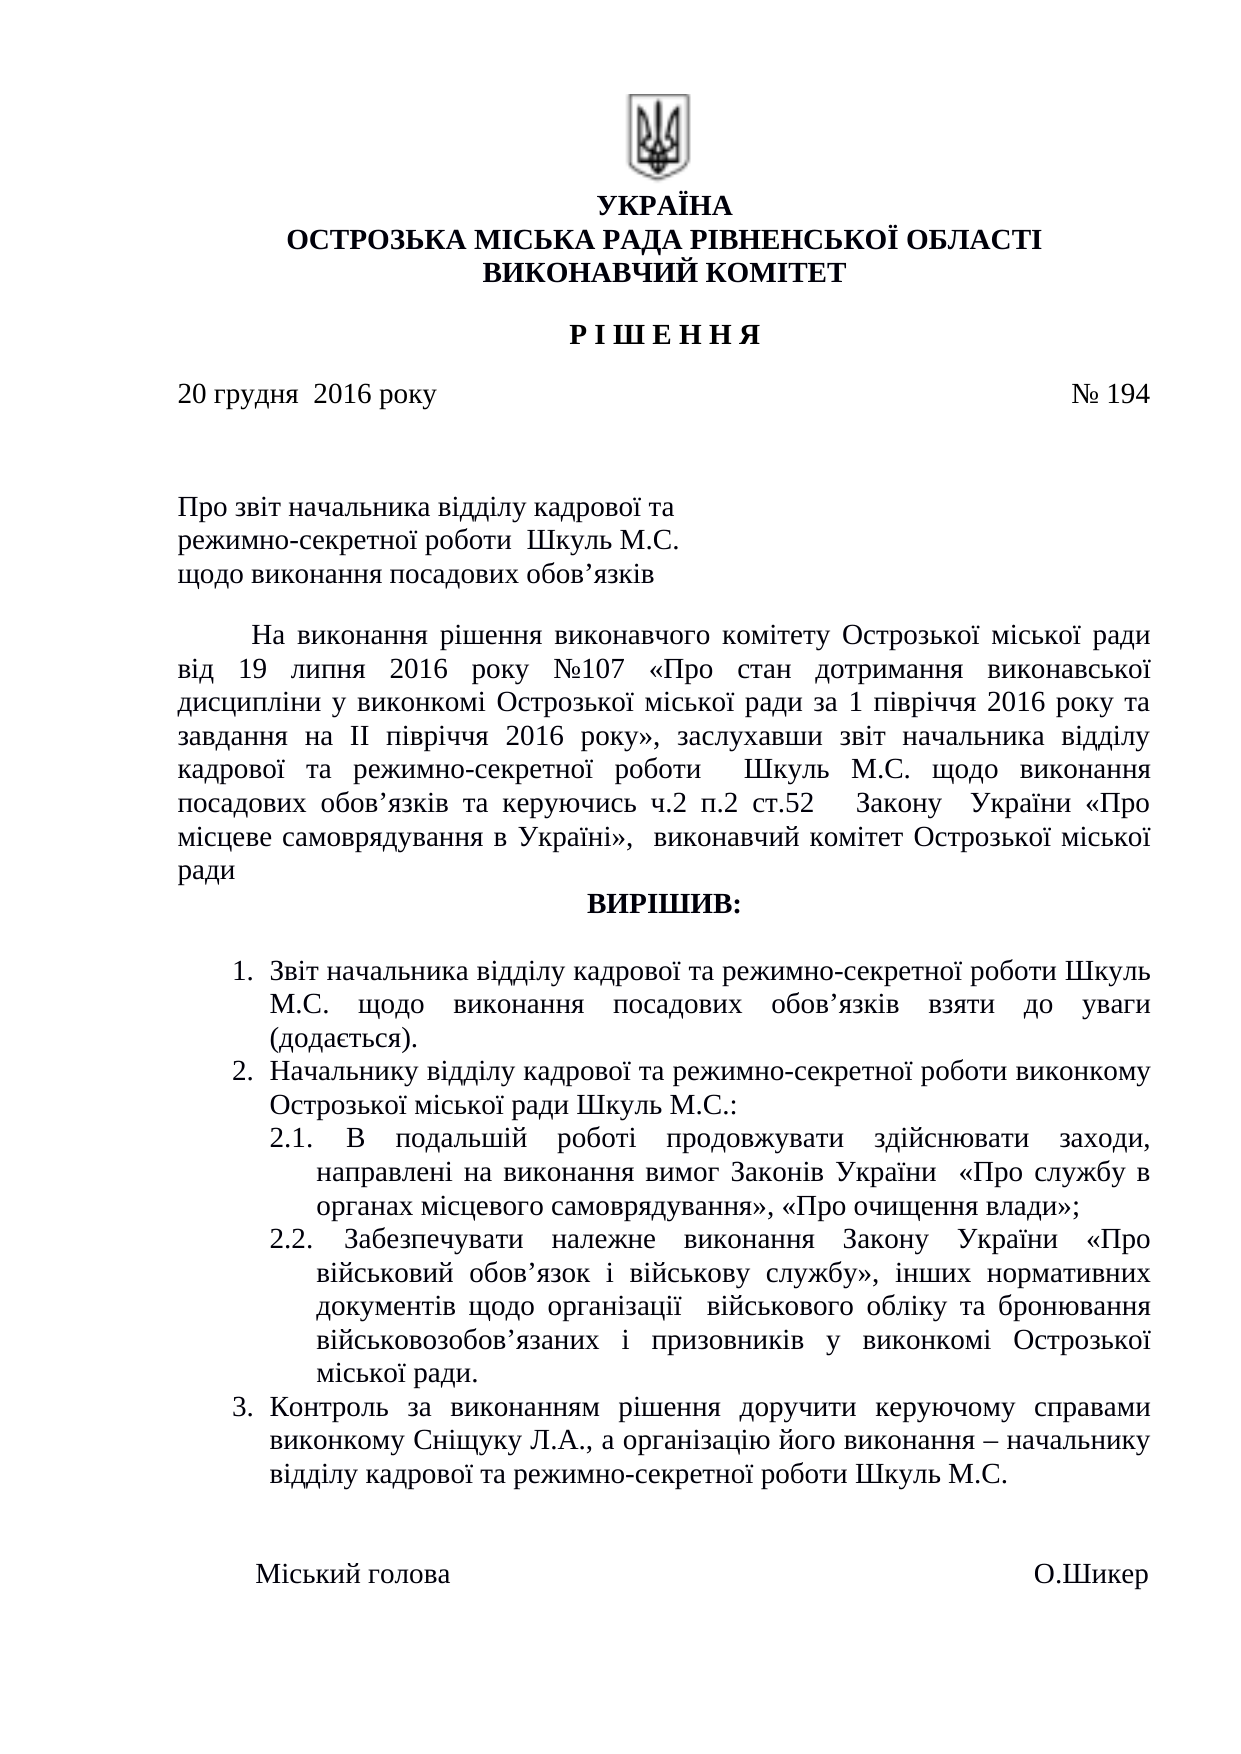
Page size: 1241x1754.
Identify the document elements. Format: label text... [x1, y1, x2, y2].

text ОСТРОЗЬКА МІСЬКА РАДА РІВНЕНСЬКОЇ ОБЛАСТІ [177, 222, 1152, 256]
text На виконання рішення виконавчого комітету Острозької міської ради від 19 липня 2016 року №107 «Про стан дотримання виконавської дисципліни у виконкомі Острозької міської ради за 1 півріччя 2016 року та завдання на ІІ півріччя 2016 року», заслухавши звіт начальника відділу кадрової та режимно-секретної роботи Шкуль М.С. щодо виконання посадових обов’язків та керуючись ч.2 п.2 ст.52 Закону України «Про місцеве самоврядування в Україні», виконавчий комітет Острозької міської ради [177, 617, 1152, 886]
text Міський голова О.Шикер [252, 1557, 1152, 1590]
list Начальнику відділу кадрової та режимно-секретної роботи виконкому Острозької міської ради Шкуль М.С.: [232, 1053, 1152, 1121]
text ВИКОНАВЧИЙ КОМІТЕТ [177, 256, 1152, 289]
text ВИРІШИВ: [177, 886, 1152, 919]
list Звіт начальника відділу кадрової та режимно-секретної роботи Шкуль М.С. щодо виконання посадових обов’язків взяти до уваги (додається). [232, 953, 1152, 1053]
text Про звіт начальника відділу кадрової та [177, 489, 1152, 522]
text УКРАЇНА [177, 188, 1152, 222]
list Забезпечувати належне виконання Закону України «Про військовий обов’язок і військову службу», інших нормативних документів щодо організації військового обліку та бронювання військовозобов’язаних і призовників у виконкомі Острозької міської ради. [269, 1221, 1152, 1389]
text режимно-секретної роботи Шкуль М.С. [177, 522, 1152, 556]
list В подальшій роботі продовжувати здійснювати заходи, направлені на виконання вимог Законів України «Про службу в органах місцевого самоврядування», «Про очищення влади»; [269, 1121, 1152, 1221]
text Р І Ш Е Н Н Я [177, 317, 1152, 351]
text щодо виконання посадових обов’язків [177, 556, 1152, 589]
text 20 грудня 2016 року № 194 [177, 376, 1152, 410]
list Контроль за виконанням рішення доручити керуючому справами виконкому Сніщуку Л.А., а організацію його виконання – начальнику відділу кадрової та режимно-секретної роботи Шкуль М.С. [232, 1389, 1152, 1489]
